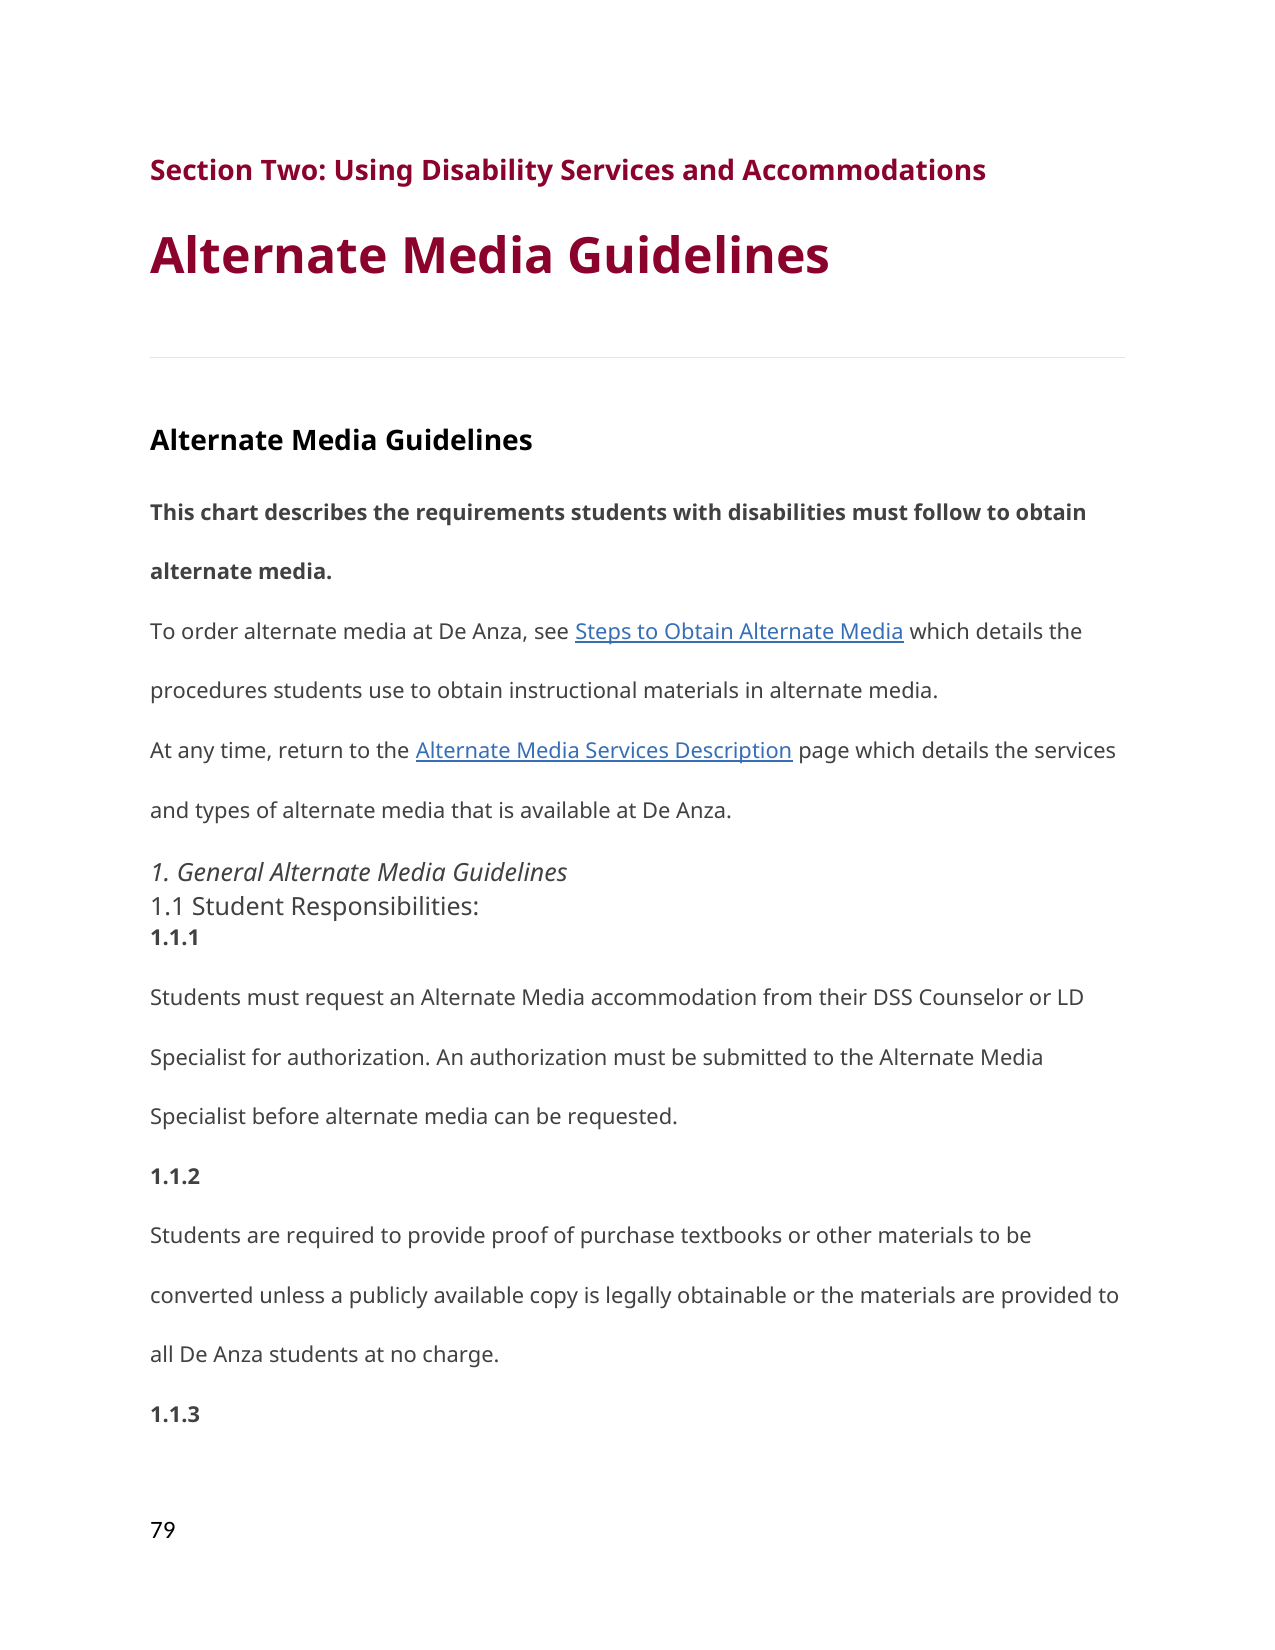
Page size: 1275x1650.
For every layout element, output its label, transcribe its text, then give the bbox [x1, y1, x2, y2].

subtitle Section Two: Using Disability Services and Accommodations [150, 150, 1125, 188]
subtitle Alternate Media Guidelines [150, 420, 1125, 458]
subtitle 1.1 Student Responsibilities: [150, 888, 1125, 922]
text This chart describes the requirements students with disabilities must follow to obtain alternate media. [150, 497, 1125, 586]
text To order alternate media at De Anza, see Steps to Obtain Alternate Media which details the procedures students use to obtain instructional materials in alternate media. [150, 616, 1125, 705]
text Students must request an Alternate Media accommodation from their DSS Counselor or LD Specialist for authorization. An authorization must be submitted to the Alternate Media Specialist before alternate media can be requested. [150, 982, 1125, 1131]
text At any time, return to the Alternate Media Services Description page which details the services and types of alternate media that is available at De Anza. [150, 735, 1125, 824]
subtitle Alternate Media Guidelines [150, 219, 1125, 288]
subtitle 1. General Alternate Media Guidelines [150, 854, 1125, 888]
text 1.1.3 [150, 1399, 1125, 1429]
text 1.1.1 [150, 922, 1125, 952]
text Students are required to provide proof of purchase textbooks or other materials to be converted unless a publicly available copy is legally obtainable or the materials are provided to all De Anza students at no charge. [150, 1220, 1125, 1369]
text 1.1.2 [150, 1161, 1125, 1190]
